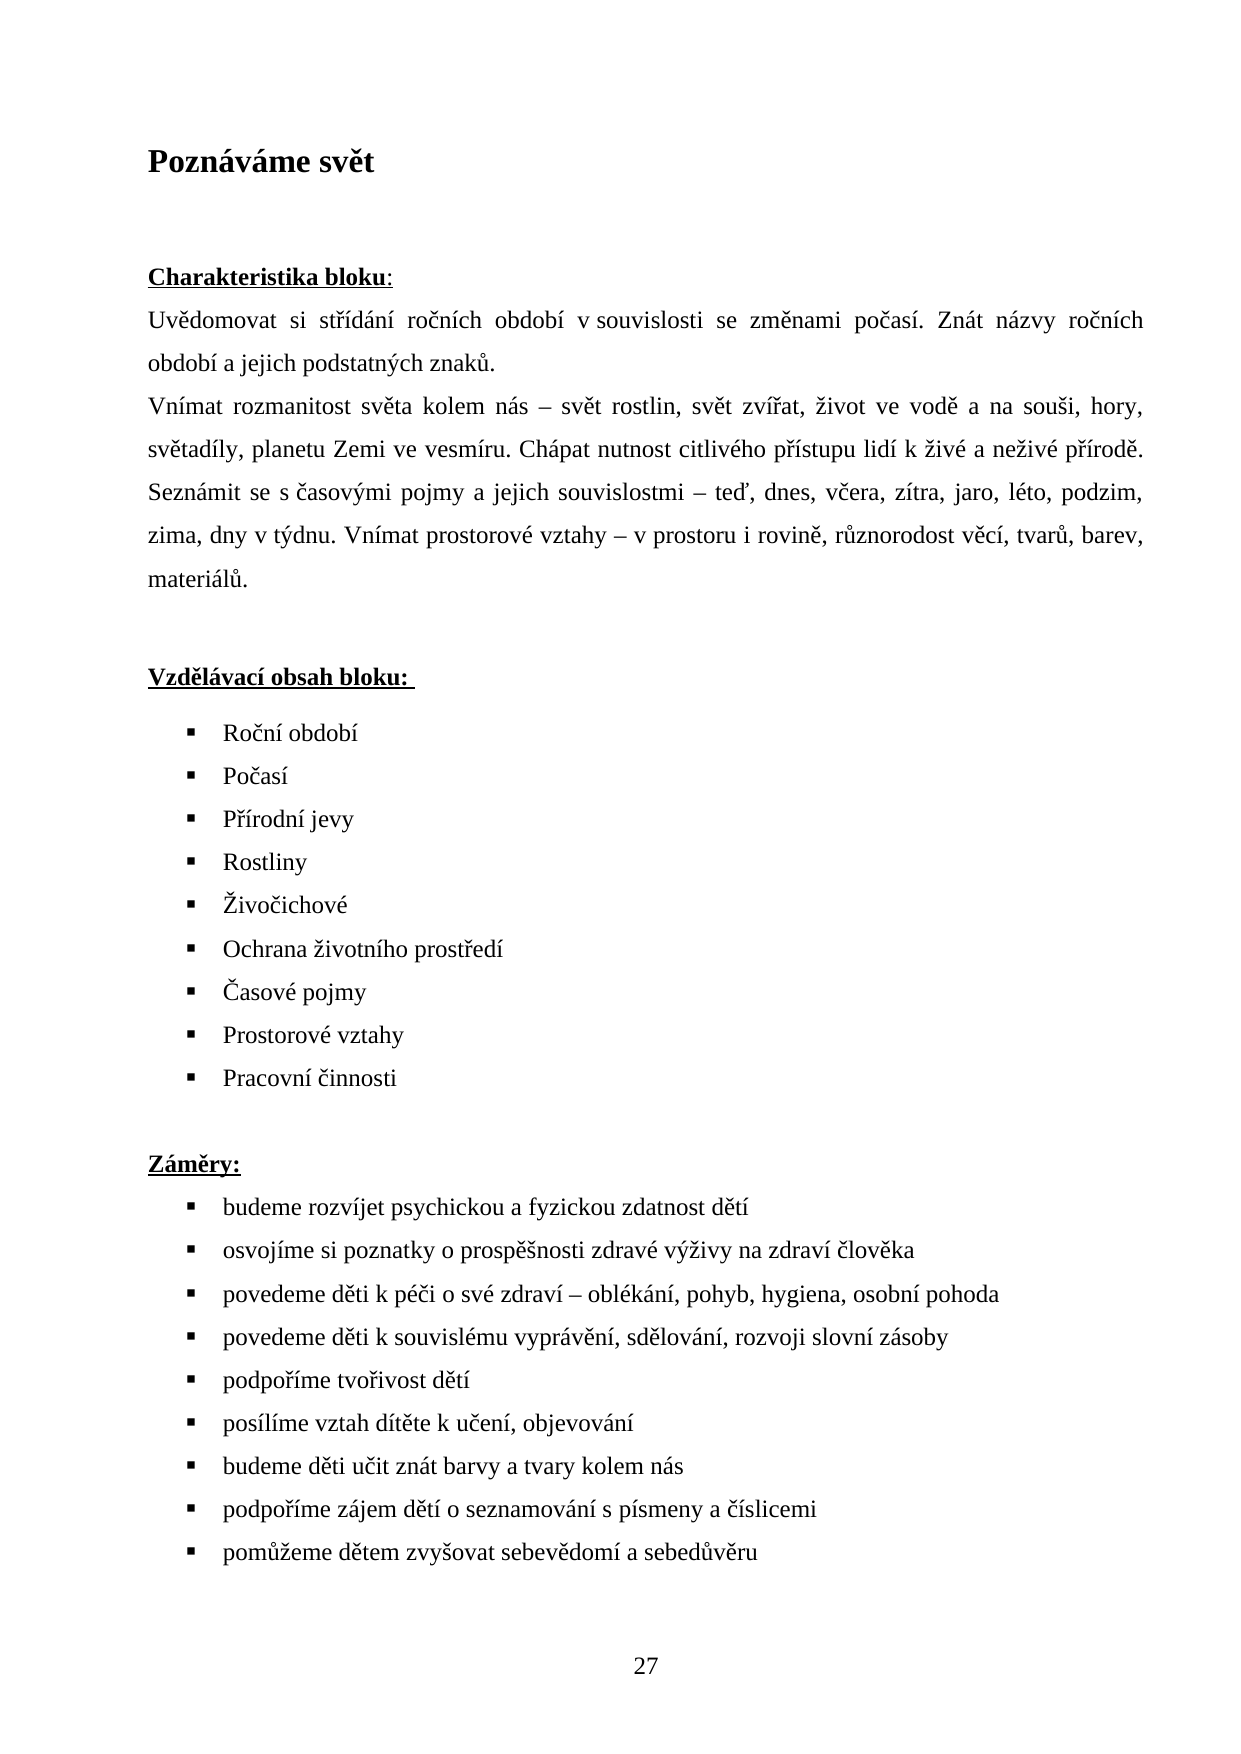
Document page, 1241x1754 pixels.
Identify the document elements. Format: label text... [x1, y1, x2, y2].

text Charakteristika bloku: [148, 262, 1144, 291]
list Pracovní činnosti [185, 1063, 1144, 1092]
list podpoříme zájem dětí o seznamování s písmeny a číslicemi [185, 1494, 1144, 1523]
list budeme rozvíjet psychickou a fyzickou zdatnost dětí [185, 1192, 1144, 1221]
list Počasí [185, 761, 1144, 790]
list osvojíme si poznatky o prospěšnosti zdravé výživy na zdraví člověka [185, 1236, 1144, 1264]
list Prostorové vztahy [185, 1020, 1144, 1049]
text Uvědomovat si střídání ročních období v souvislosti se změnami počasí. Znát názvy ročních období a jejich podstatných znaků. [148, 305, 1144, 377]
list Ochrana životního prostředí [185, 934, 1144, 962]
text Poznáváme svět [148, 142, 1144, 180]
list Přírodní jevy [185, 804, 1144, 833]
list podpoříme tvořivost dětí [185, 1365, 1144, 1394]
text Záměry: [148, 1149, 1144, 1178]
list Rostliny [185, 847, 1144, 876]
list pomůžeme dětem zvyšovat sebevědomí a sebedůvěru [185, 1537, 1144, 1566]
list Živočichové [185, 891, 1144, 919]
list budeme děti učit znát barvy a tvary kolem nás [185, 1451, 1144, 1480]
list povedeme děti k souvislému vyprávění, sdělování, rozvoji slovní zásoby [185, 1322, 1144, 1351]
text Vnímat rozmanitost světa kolem nás – svět rostlin, svět zvířat, život ve vodě a na souši, hory, světadíly, planetu Zemi ve vesmíru. Chápat nutnost citlivého přístupu lidí k živé a neživé přírodě. Seznámit se s časovými pojmy a jejich souvislostmi – teď, dnes, včera, zítra, jaro, léto, podzim, zima, dny v týdnu. Vnímat prostorové vztahy – v prostoru i rovině, různorodost věcí, tvarů, barev, materiálů. [148, 391, 1144, 592]
list povedeme děti k péči o své zdraví – oblékání, pohyb, hygiena, osobní pohoda [185, 1279, 1144, 1307]
list Roční období [185, 718, 1144, 747]
list posílíme vztah dítěte k učení, objevování [185, 1408, 1144, 1437]
list Časové pojmy [185, 977, 1144, 1006]
text Vzdělávací obsah bloku: [148, 662, 1144, 691]
